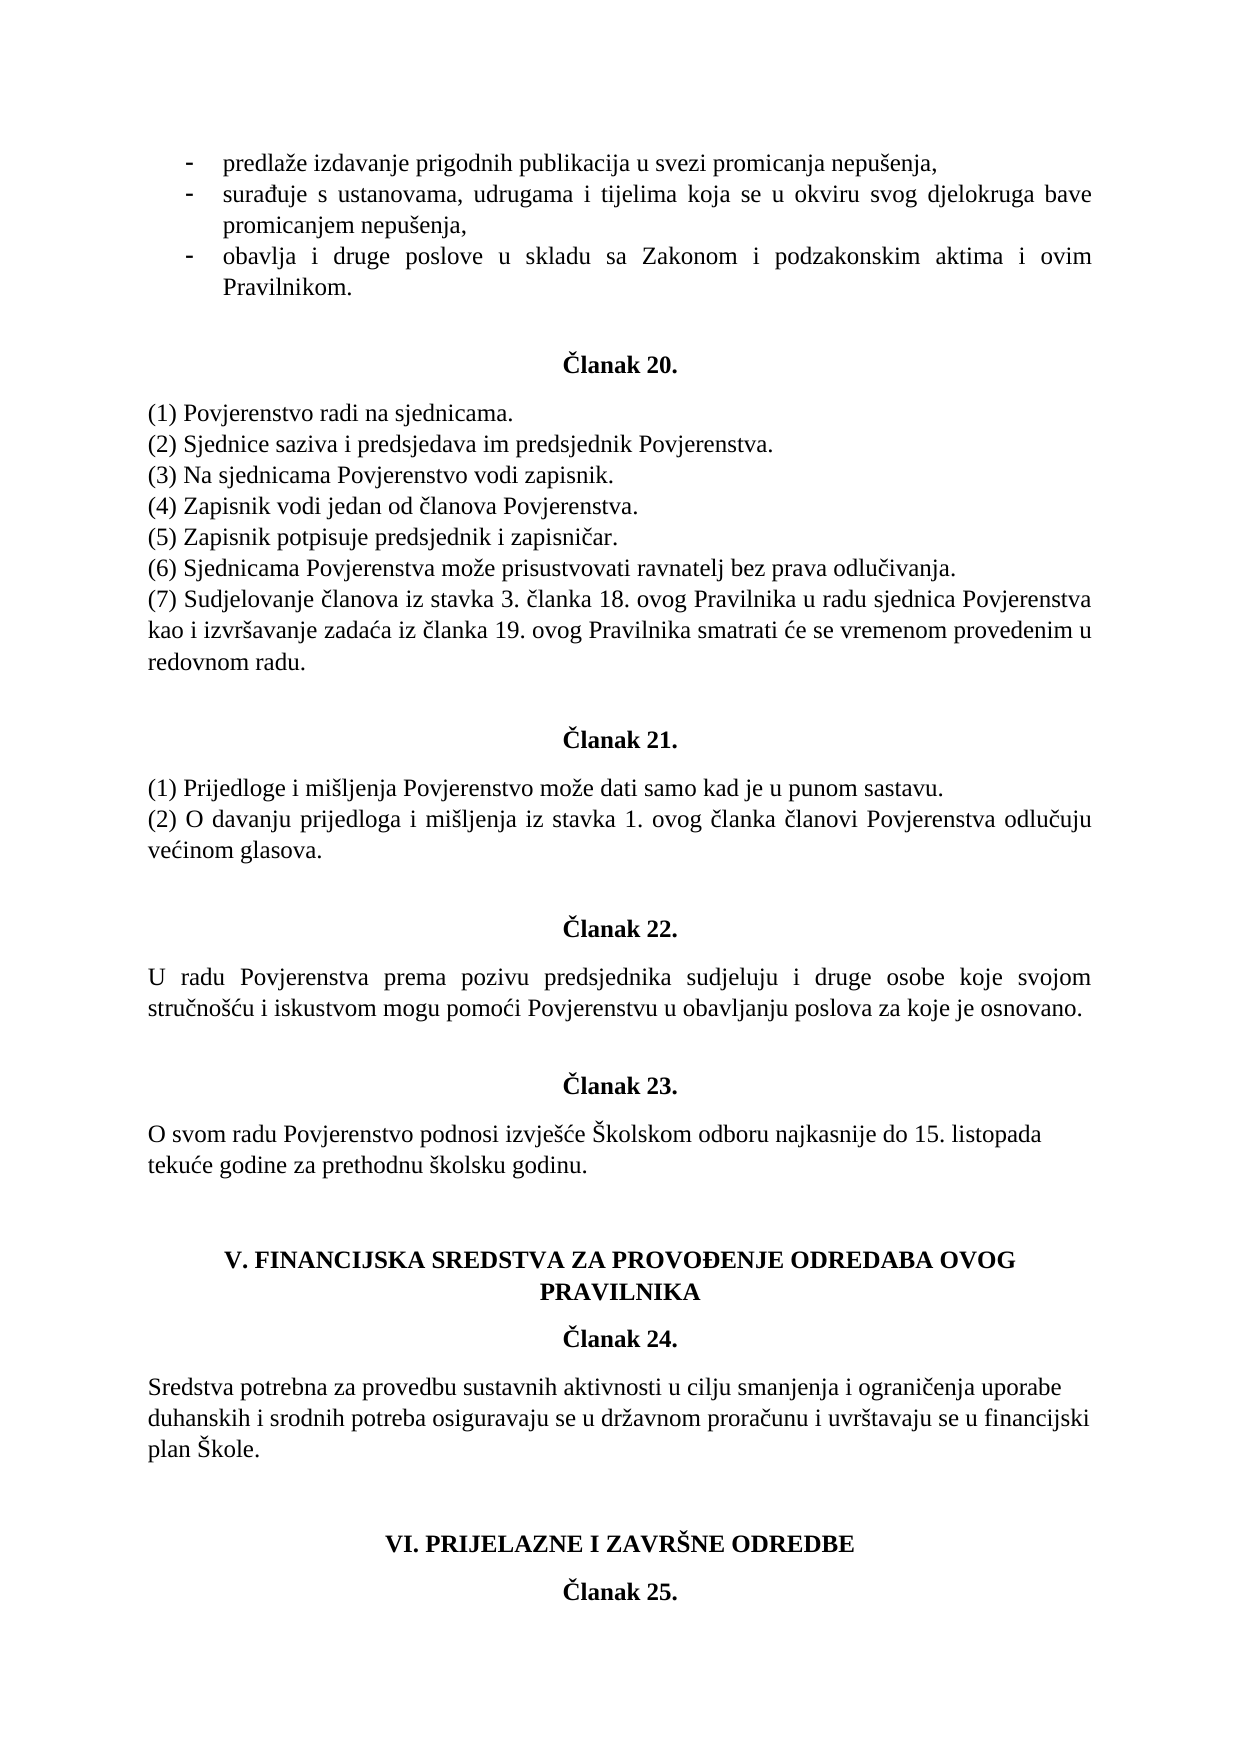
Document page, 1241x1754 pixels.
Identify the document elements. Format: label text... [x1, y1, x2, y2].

text (3) Na sjednicama Povjerenstvo vodi zapisnik. [148, 460, 1093, 489]
text Članak 20. [148, 351, 1093, 379]
text Članak 24. [148, 1324, 1093, 1353]
text (1) Prijedloge i mišljenja Povjerenstvo može dati samo kad je u punom sastavu. [148, 773, 1093, 802]
text Sredstva potrebna za provedbu sustavnih aktivnosti u cilju smanjenja i ograničenja uporabe duhanskih i srodnih potreba osiguravaju se u državnom proračunu i uvrštavaju se u financijski plan Škole. [148, 1372, 1093, 1463]
text (2) O davanju prijedloga i mišljenja iz stavka 1. ovog članka članovi Povjerenstva odlučuju većinom glasova. [148, 804, 1093, 864]
text (4) Zapisnik vodi jedan od članova Povjerenstva. [148, 491, 1093, 520]
text (1) Povjerenstvo radi na sjednicama. [148, 398, 1093, 427]
list predlaže izdavanje prigodnih publikacija u svezi promicanja nepušenja, [185, 148, 1093, 176]
text Članak 21. [148, 725, 1093, 754]
text Članak 25. [148, 1577, 1093, 1606]
text VI. PRIJELAZNE I ZAVRŠNE ODREDBE [148, 1529, 1093, 1558]
text (5) Zapisnik potpisuje predsjednik i zapisničar. [148, 522, 1093, 551]
text (7) Sudjelovanje članova iz stavka 3. članka 18. ovog Pravilnika u radu sjednica Povjerenstva kao i izvršavanje zadaća iz članka 19. ovog Pravilnika smatrati će se vremenom provedenim u redovnom radu. [148, 584, 1093, 675]
text V. FINANCIJSKA SREDSTVA ZA PROVOĐENJE ODREDABA OVOG PRAVILNIKA [148, 1246, 1093, 1305]
text Članak 23. [148, 1071, 1093, 1100]
text U radu Povjerenstva prema pozivu predsjednika sudjeluju i druge osobe koje svojom stručnošću i iskustvom mogu pomoći Povjerenstvu u obavljanju poslova za koje je osnovano. [148, 962, 1093, 1021]
text (6) Sjednicama Povjerenstva može prisustvovati ravnatelj bez prava odlučivanja. [148, 553, 1093, 582]
text Članak 22. [148, 914, 1093, 943]
text O svom radu Povjerenstvo podnosi izvješće Školskom odboru najkasnije do 15. listopada tekuće godine za prethodnu školsku godinu. [148, 1119, 1093, 1179]
text (2) Sjednice saziva i predsjedava im predsjednik Povjerenstva. [148, 429, 1093, 458]
list surađuje s ustanovama, udrugama i tijelima koja se u okviru svog djelokruga bave promicanjem nepušenja, [185, 179, 1093, 238]
list obavlja i druge poslove u skladu sa Zakonom i podzakonskim aktima i ovim Pravilnikom. [185, 241, 1093, 301]
